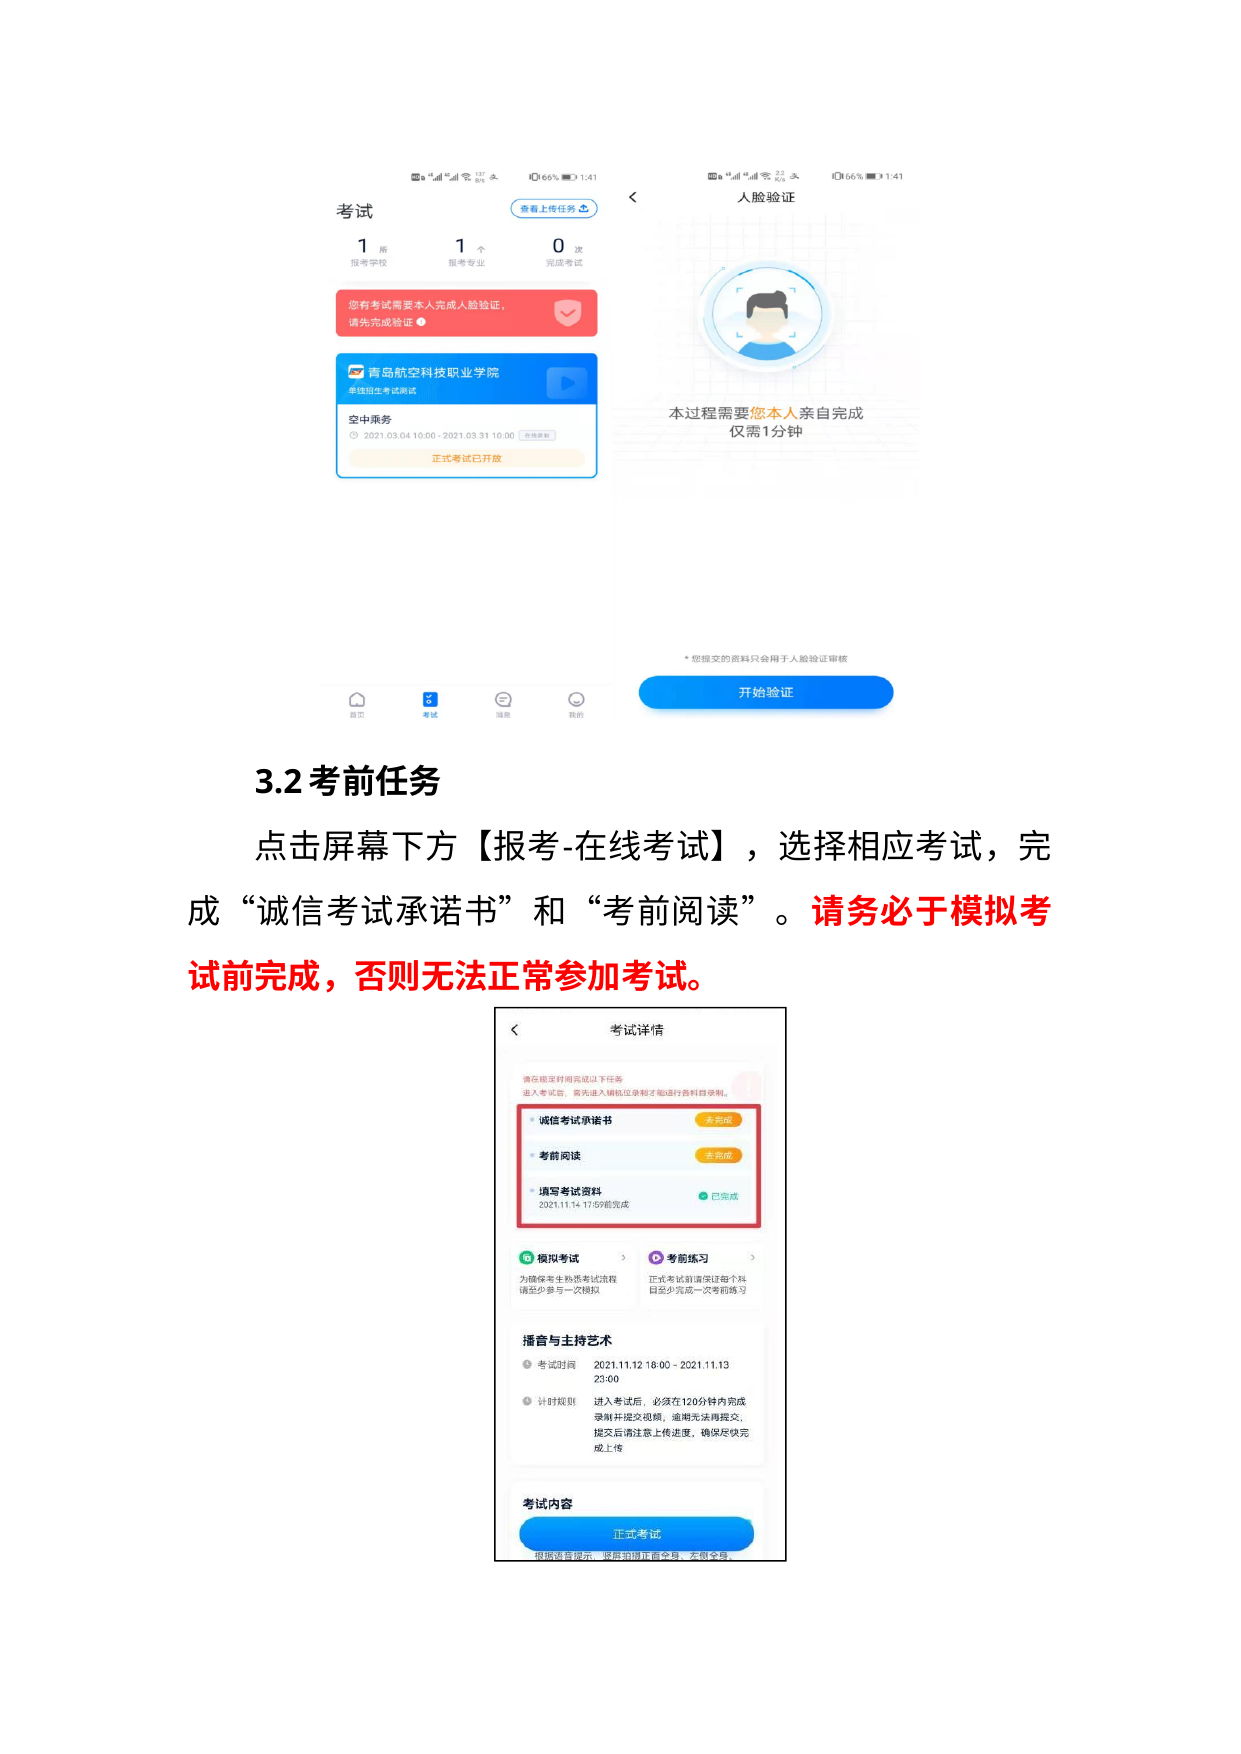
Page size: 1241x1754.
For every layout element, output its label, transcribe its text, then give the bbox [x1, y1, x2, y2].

picture [496, 1009, 778, 1560]
text 3.2考前任务 [187, 747, 1053, 812]
text 点击屏幕下方【报考-在线考试】，选择相应考试，完成“诚信考试承诺书”和“考前阅读”。请务必于模拟考试前完成，否则无法正常参加考试。 [187, 812, 1053, 1007]
picture [320, 162, 920, 724]
